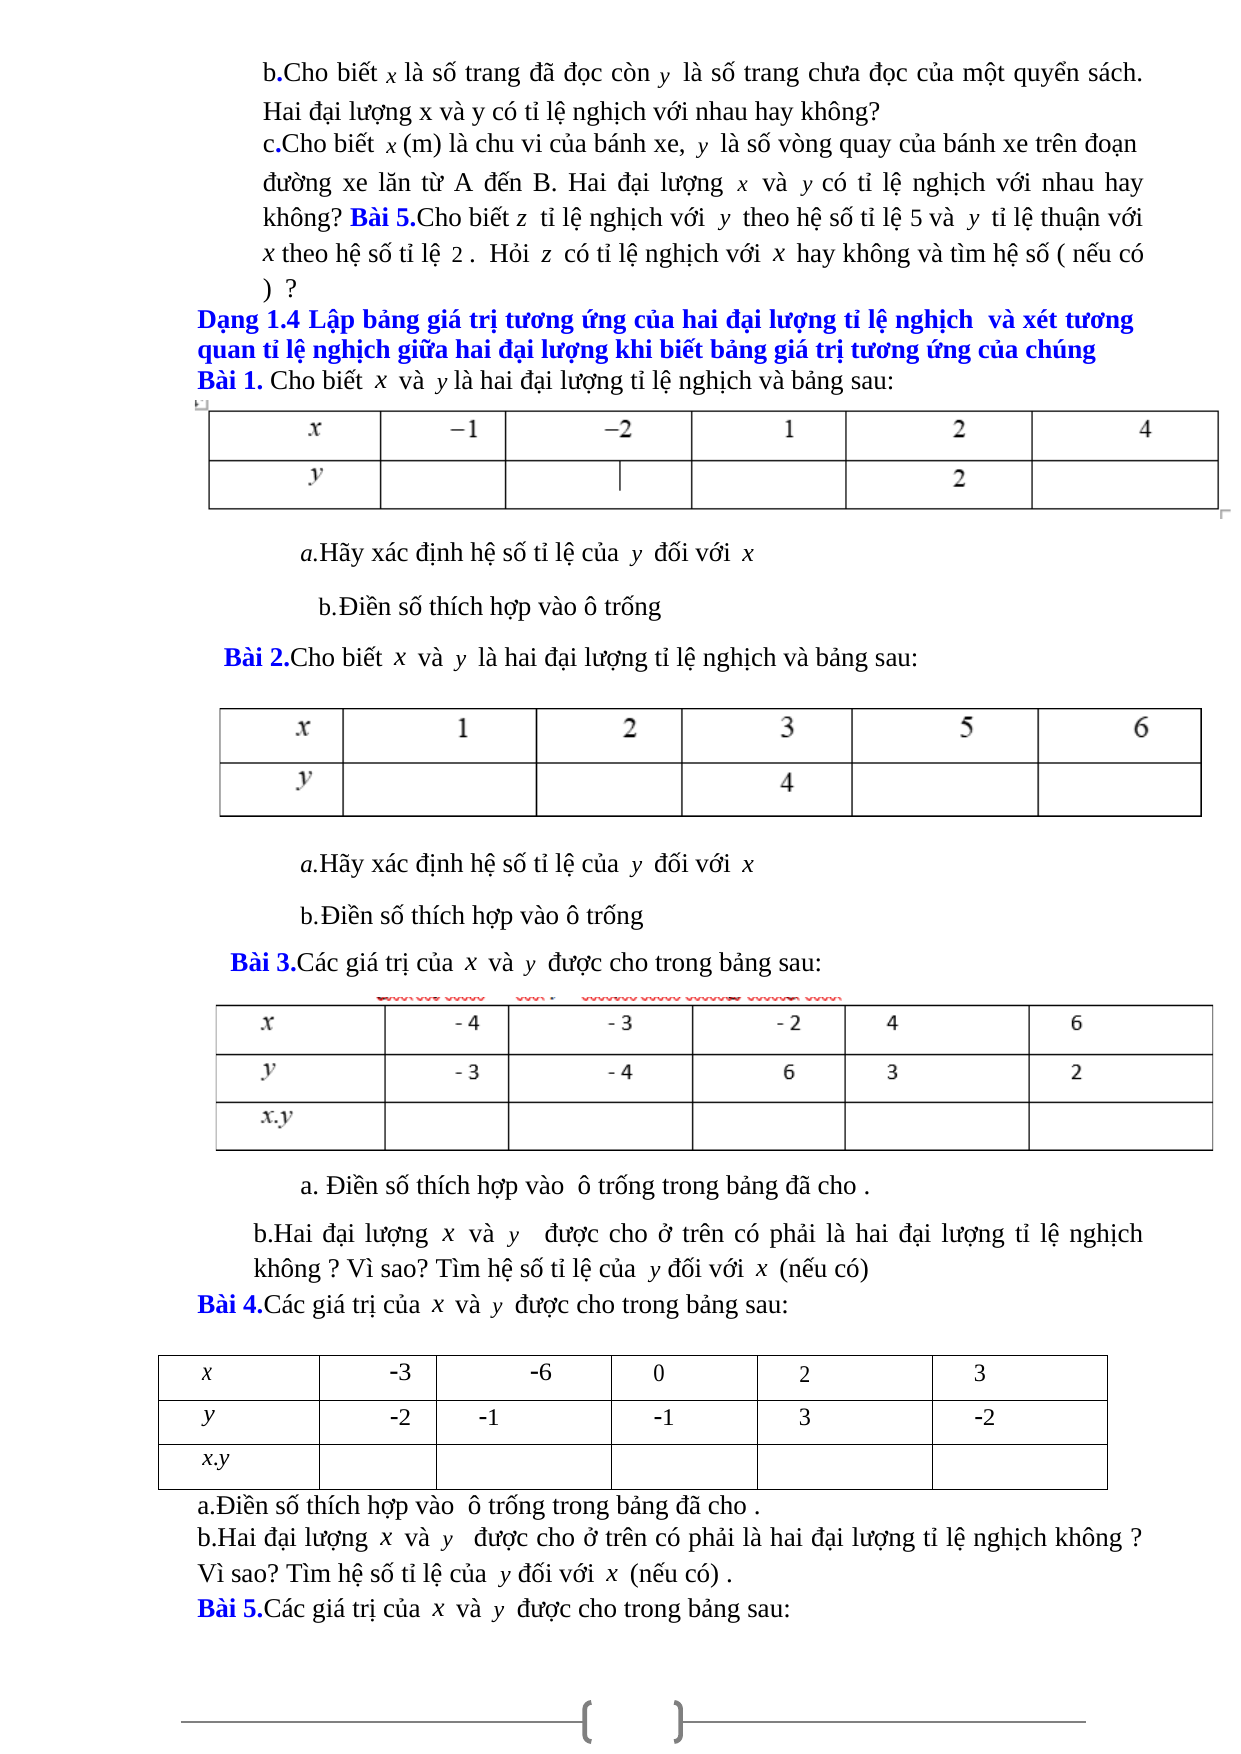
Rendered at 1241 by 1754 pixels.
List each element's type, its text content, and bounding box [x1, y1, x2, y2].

table_cell [437, 1445, 611, 1488]
text Bài 2.Cho biết x và y là hai đại lượng tỉ lệ nghịch và bảng sau: [223, 640, 1240, 672]
text đường xe lăn từ A đến B. Hai đại lượng x và y có tỉ lệ nghịch với nhau hay không? Bài 5.Cho biết z tỉ lệ nghịch với y theo hệ số tỉ lệ 5 và y tỉ lệ thuận với x theo hệ số tỉ lệ 2 . Hỏi z có tỉ lệ nghịch với x hay không và tìm hệ số ( nếu có ) ? [263, 166, 1144, 303]
table_cell 2 [320, 1401, 436, 1444]
table_header 3 [320, 1356, 436, 1400]
subtitle Dạng 1.4 Lập bảng giá trị tương ứng của hai đại lượng tỉ lệ nghịch và xét tương [197, 307, 1240, 334]
table_header 3 [933, 1356, 1107, 1400]
table_header 0 [612, 1356, 757, 1400]
text Bài 5.Các giá trị của x và y được cho trong bảng sau: [197, 1592, 1240, 1624]
table_cell 3 [758, 1401, 932, 1444]
table_cell x.y [159, 1445, 319, 1488]
text b.Hai đại lượng x và y được cho ở trên có phải là hai đại lượng tỉ lệ nghịch không ? Vì sao? Tìm hệ số tỉ lệ của y đối với x (nếu có) . [197, 1520, 1144, 1588]
text quan tỉ lệ nghịch giữa hai đại lượng khi biết bảng giá trị tương ứng của chúng Bài 1. Cho biết x và y là hai đại lượng tỉ lệ nghịch và bảng sau: [197, 335, 1109, 395]
text Bài 4.Các giá trị của x và y được cho trong bảng sau: [197, 1288, 1240, 1320]
picture [219, 708, 1202, 817]
text a.Điền số thích hợp vào ô trống trong bảng đã cho . [197, 1490, 1240, 1520]
picture [194, 400, 1231, 519]
text c.Cho biết x (m) là chu vi của bánh xe, y là số vòng quay của bánh xe trên đoạn [263, 133, 1240, 159]
table_cell [320, 1445, 436, 1488]
list Điền số thích hợp vào ô trống [318, 591, 1240, 622]
table_header x [159, 1356, 319, 1400]
table_cell [612, 1445, 757, 1488]
table_cell 1 [437, 1401, 611, 1444]
table_header 6 [437, 1356, 611, 1400]
text b.Hai đại lượng x và y được cho ở trên có phải là hai đại lượng tỉ lệ nghịch không ? Vì sao? Tìm hệ số tỉ lệ của y đối với x (nếu có) [253, 1216, 1144, 1284]
table_header 2 [758, 1356, 932, 1400]
table_cell [933, 1445, 1107, 1488]
table_cell 1 [612, 1401, 757, 1444]
list Hãy xác định hệ số tỉ lệ của y đối với x [300, 847, 1240, 879]
text b.Cho biết x là số trang đã đọc còn y là số trang chưa đọc của một quyển sách. Hai đại lượng x và y có tỉ lệ nghịch với nhau hay không? [263, 57, 1144, 126]
table_cell 2 [933, 1401, 1107, 1444]
table_cell [758, 1445, 932, 1488]
table_cell y [159, 1401, 319, 1444]
picture [215, 997, 1214, 1151]
text Bài 3.Các giá trị của x và y được cho trong bảng sau: [230, 945, 1240, 977]
list Điền số thích hợp vào ô trống [300, 899, 1240, 930]
